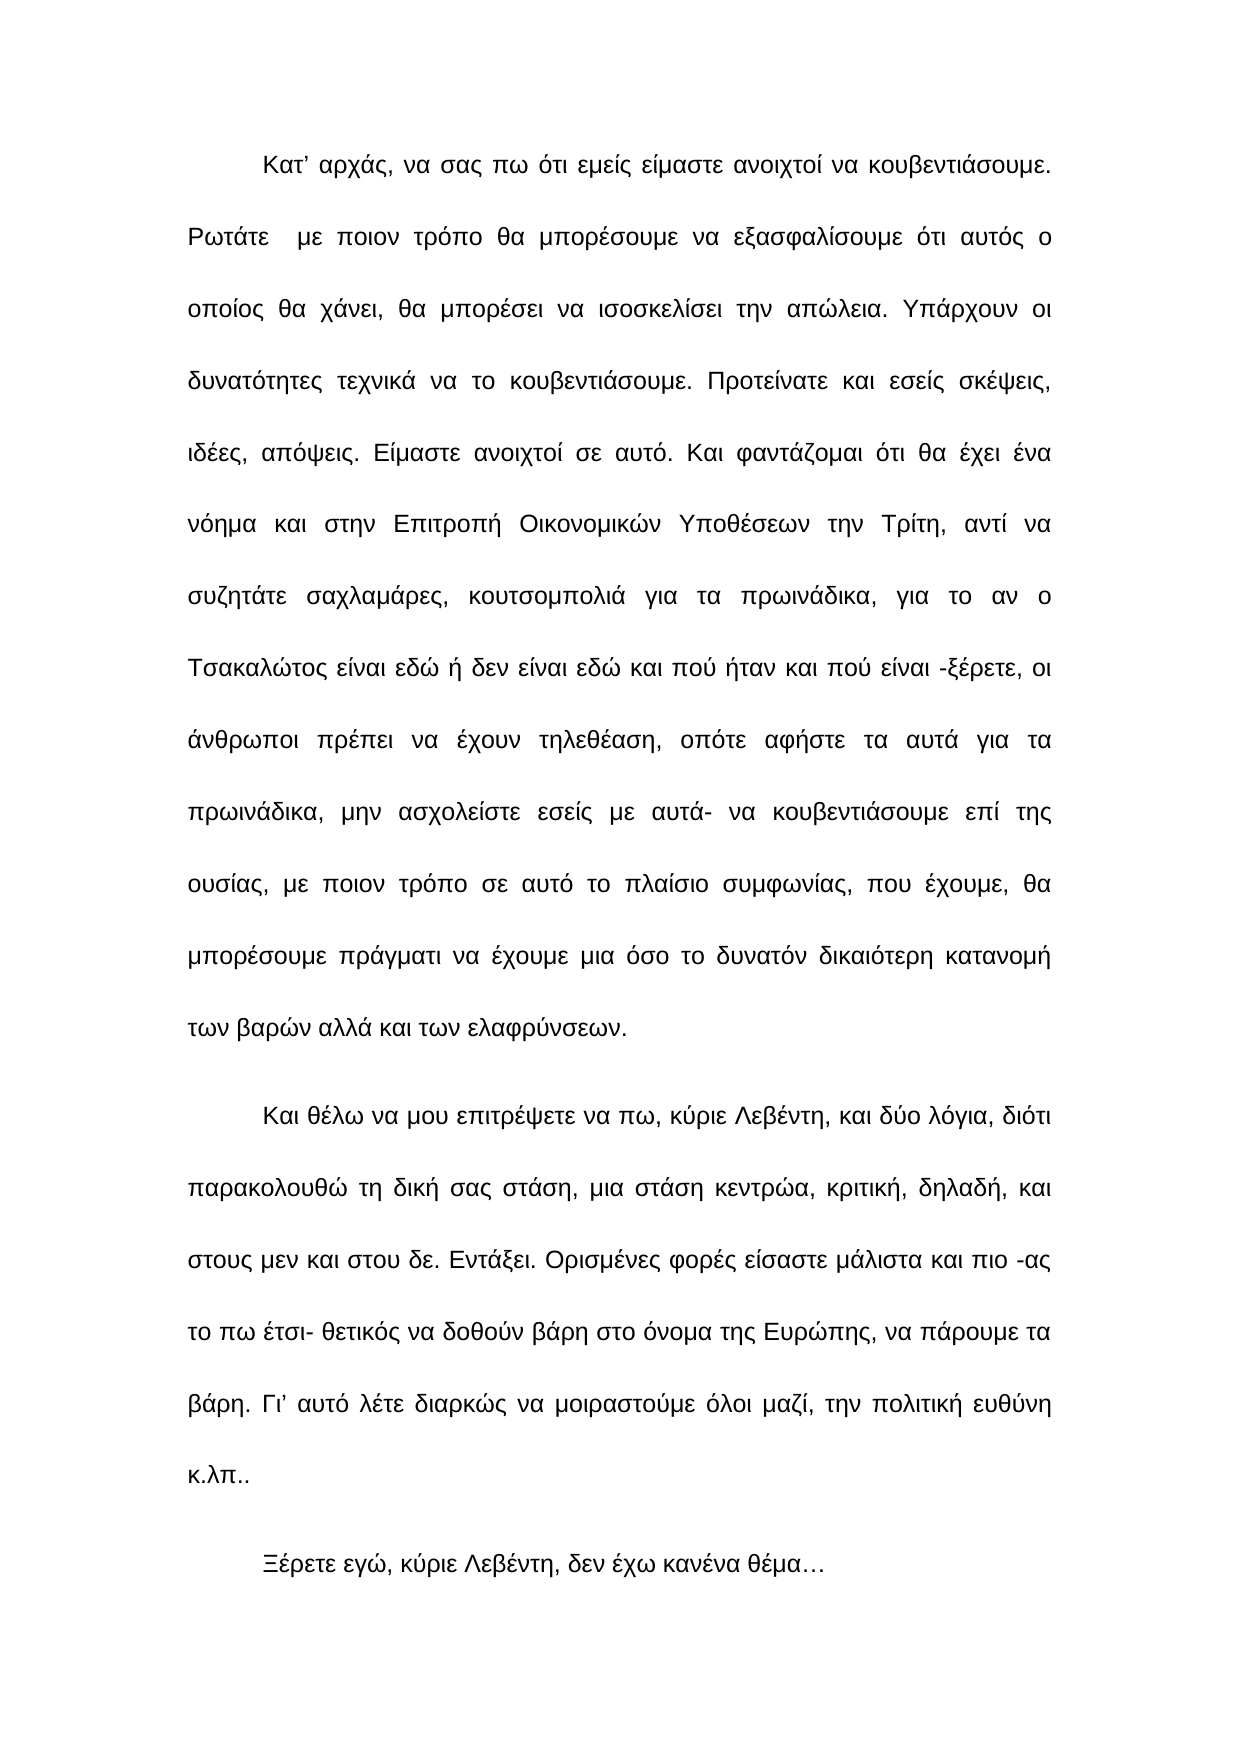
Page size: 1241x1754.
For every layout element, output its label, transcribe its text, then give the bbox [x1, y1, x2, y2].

text Κατ’ αρχάς, να σας πω ότι εμείς είμαστε ανοιχτοί να κουβεντιάσουμε. Ρωτάτε με ποιον τρόπο θα μπορέσουμε να εξασφαλίσουμε ότι αυτός ο οποίος θα χάνει, θα μπορέσει να ισοσκελίσει την απώλεια. Υπάρχουν οι δυνατότητες τεχνικά να το κουβεντιάσουμε. Προτείνατε και εσείς σκέψεις, ιδέες, απόψεις. Είμαστε ανοιχτοί σε αυτό. Και φαντάζομαι ότι θα έχει ένα νόημα και στην Επιτροπή Οικονομικών Υποθέσεων την Τρίτη, αντί να συζητάτε σαχλαμάρες, κουτσομπολιά για τα πρωινάδικα, για το αν ο Τσακαλώτος είναι εδώ ή δεν είναι εδώ και πού ήταν και πού είναι -ξέρετε, οι άνθρωποι πρέπει να έχουν τηλεθέαση, οπότε αφήστε τα αυτά για τα πρωινάδικα, μην ασχολείστε εσείς με αυτά- να κουβεντιάσουμε επί της ουσίας, με ποιον τρόπο σε αυτό το πλαίσιο συμφωνίας, που έχουμε, θα μπορέσουμε πράγματι να έχουμε μια όσο το δυνατόν δικαιότερη κατανομή των βαρών αλλά και των ελαφρύνσεων. [187, 150, 1053, 1041]
text Ξέρετε εγώ, κύριε Λεβέντη, δεν έχω κανένα θέμα… [187, 1549, 1053, 1578]
text Και θέλω να μου επιτρέψετε να πω, κύριε Λεβέντη, και δύο λόγια, διότι παρακολουθώ τη δική σας στάση, μια στάση κεντρώα, κριτική, δηλαδή, και στους μεν και στου δε. Εντάξει. Ορισμένες φορές είσαστε μάλιστα και πιο -ας το πω έτσι- θετικός να δοθούν βάρη στο όνομα της Ευρώπης, να πάρουμε τα βάρη. Γι’ αυτό λέτε διαρκώς να μοιραστούμε όλοι μαζί, την πολιτική ευθύνη κ.λπ.. [187, 1101, 1053, 1489]
